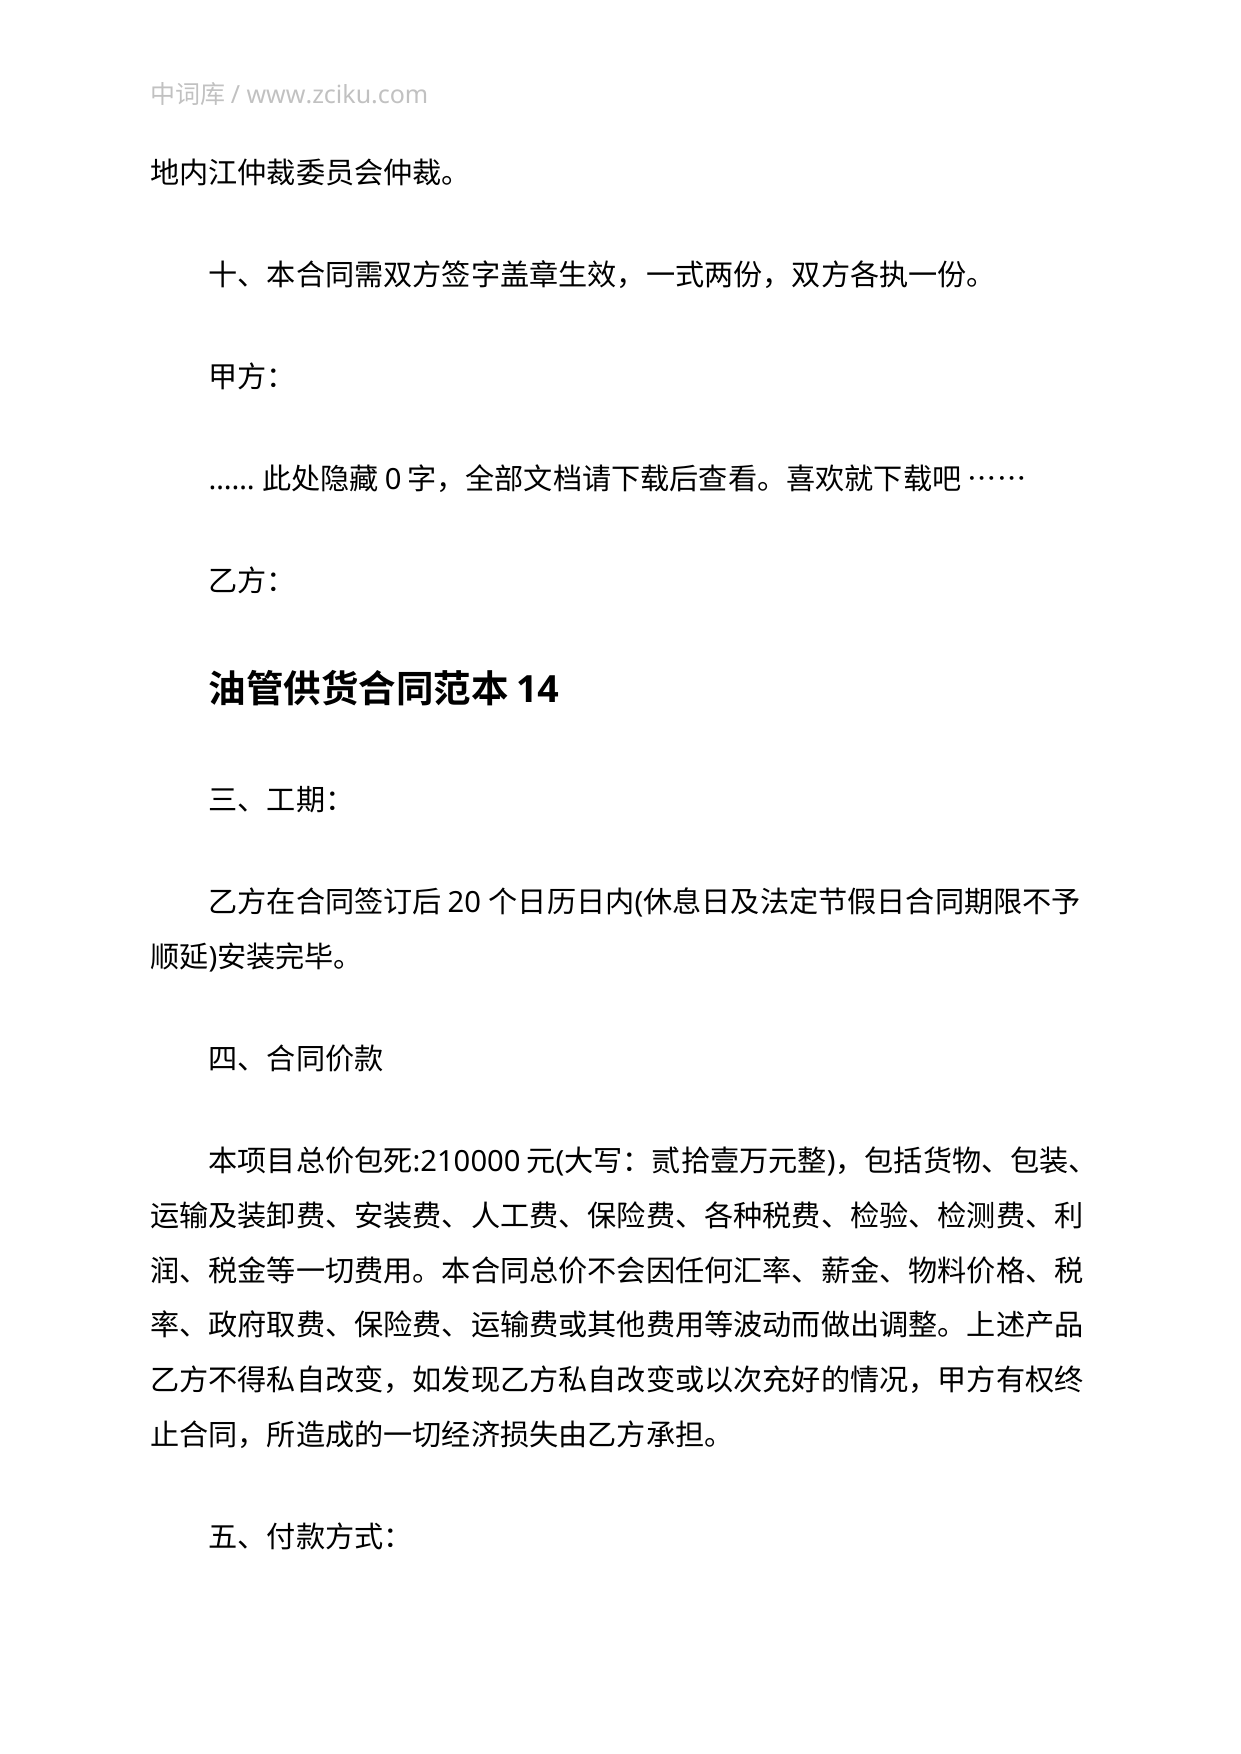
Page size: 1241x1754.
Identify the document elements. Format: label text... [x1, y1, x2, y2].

text 十、本合同需双方签字盖章生效，一式两份，双方各执一份。 [150, 252, 1090, 294]
text 三、工期： [150, 777, 1090, 819]
text 乙方： [150, 557, 1090, 599]
text 五、付款方式： [150, 1513, 1090, 1556]
text …… 此处隐藏0字，全部文档请下载后查看。喜欢就下载吧 …… [150, 455, 1090, 498]
text 本项目总价包死:210000元(大写：贰拾壹万元整)，包括货物、包装、运输及装卸费、安装费、人工费、保险费、各种税费、检验、检测费、利润、税金等一切费用。本合同总价不会因任何汇率、薪金、物料价格、税率、政府取费、保险费、运输费或其他费用等波动而做出调整。上述产品乙方不得私自改变，如发现乙方私自改变或以次充好的情况，甲方有权终止合同，所造成的一切经济损失由乙方承担。 [150, 1137, 1090, 1454]
text 四、合同价款 [150, 1035, 1090, 1078]
text 油管供货合同范本14 [150, 659, 1090, 713]
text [150, 150, 1090, 192]
text 甲方： [150, 353, 1090, 396]
text 乙方在合同签订后20 个日历日内(休息日及法定节假日合同期限不予顺延)安装完毕。 [150, 878, 1090, 976]
